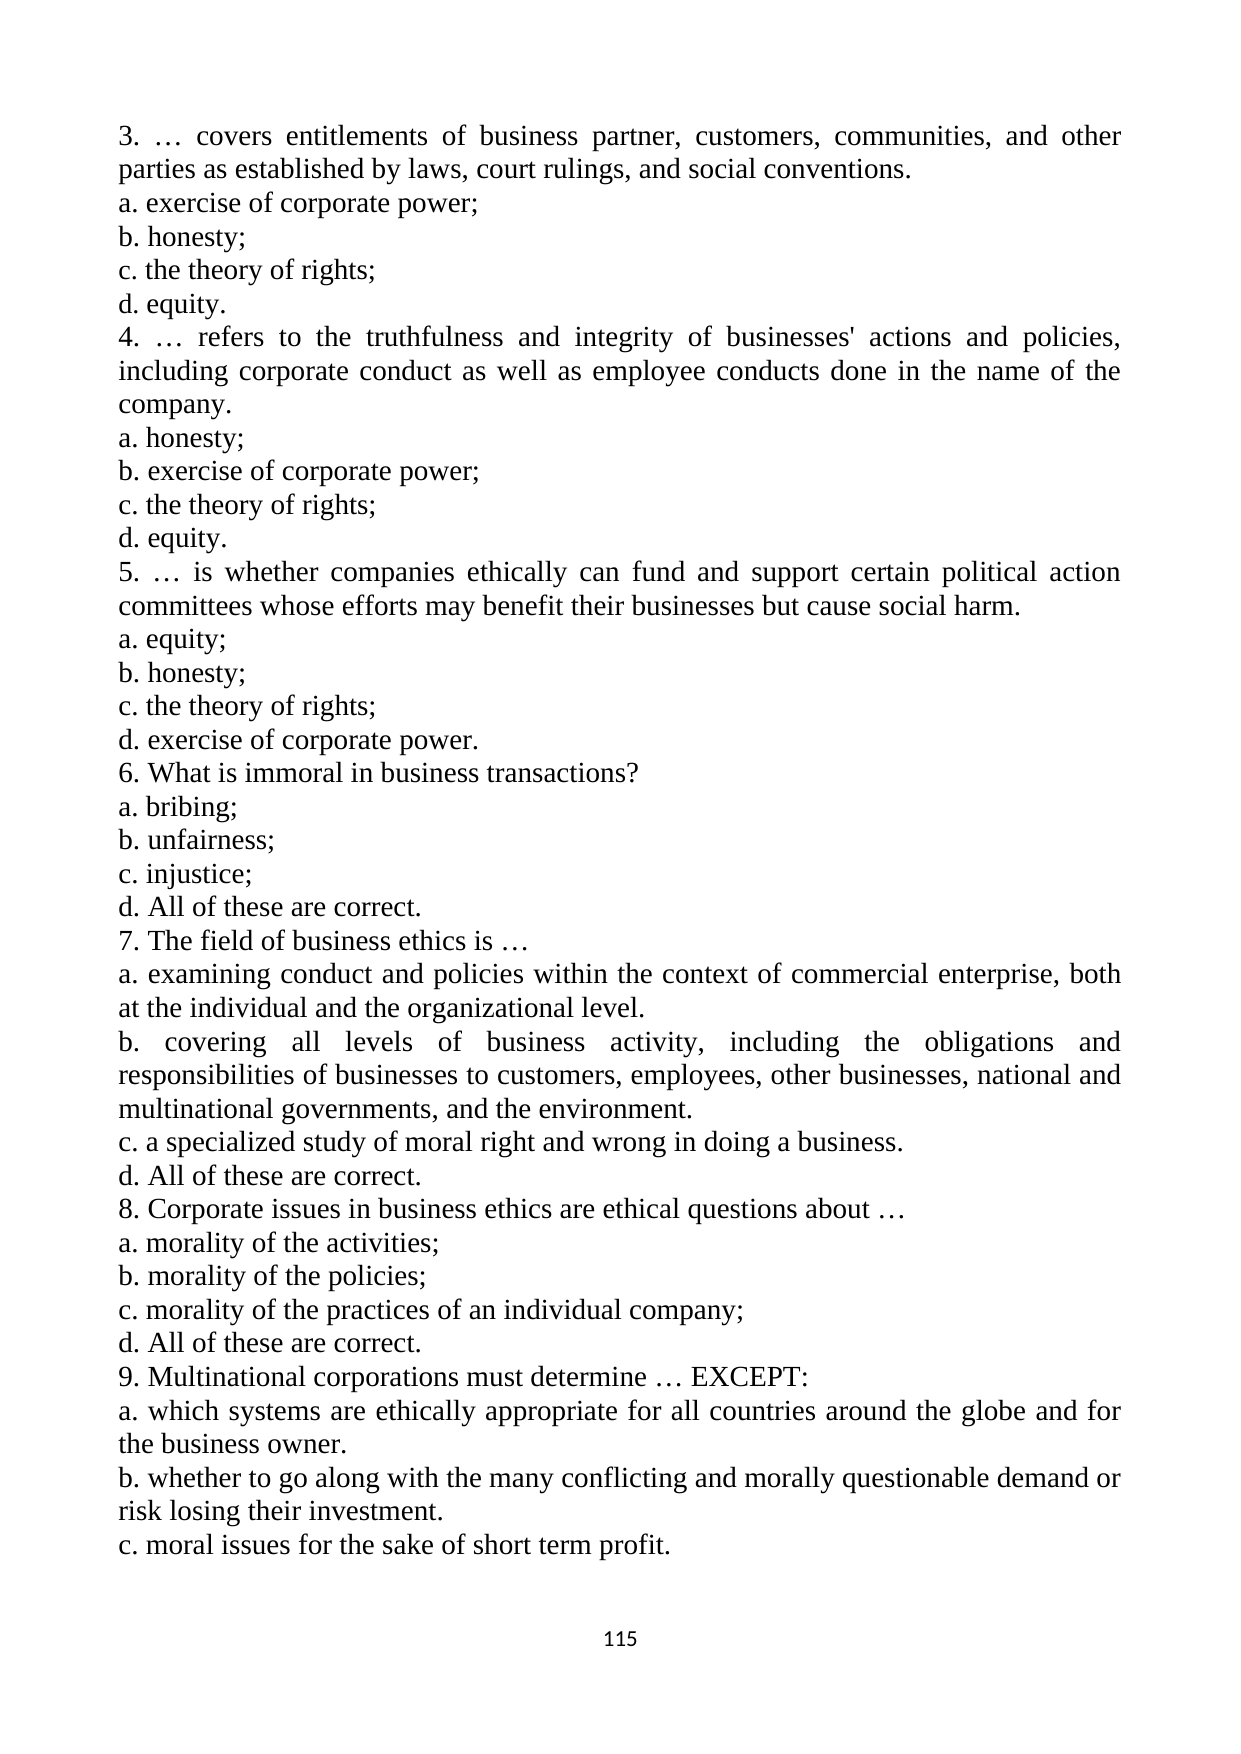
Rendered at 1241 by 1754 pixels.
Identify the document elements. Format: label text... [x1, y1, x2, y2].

text 4. … refers to the truthfulness and integrity of businesses' actions and policies, including corporate conduct as well as employee conducts done in the name of the company. [118, 319, 1122, 420]
text c. the theory of rights; [118, 252, 1122, 286]
text b. morality of the policies; [118, 1258, 1122, 1292]
text c. the theory of rights; [118, 487, 1122, 521]
text 6. What is immoral in business transactions? [118, 755, 1122, 789]
text 7. The field of business ethics is … [118, 923, 1122, 957]
text b. honesty; [118, 655, 1122, 688]
text a. honesty; [118, 420, 1122, 453]
text a. exercise of corporate power; [118, 185, 1122, 219]
text a. bribing; [118, 789, 1122, 822]
text c. a specialized study of moral right and wrong in doing a business. [118, 1124, 1122, 1158]
text d. All of these are correct. [118, 1158, 1122, 1191]
text c. moral issues for the sake of short term profit. [118, 1527, 1122, 1560]
text b. exercise of corporate power; [118, 453, 1122, 487]
text c. morality of the practices of an individual company; [118, 1292, 1122, 1326]
text a. which systems are ethically appropriate for all countries around the globe and for the business owner. [118, 1393, 1122, 1460]
text b. whether to go along with the many conflicting and morally questionable demand or risk losing their investment. [118, 1460, 1122, 1527]
text d. equity. [118, 521, 1122, 554]
text a. examining conduct and policies within the context of commercial enterprise, both at the individual and the organizational level. [118, 957, 1122, 1024]
text b. covering all levels of business activity, including the obligations and responsibilities of businesses to customers, employees, other businesses, national and multinational governments, and the environment. [118, 1024, 1122, 1124]
text a. equity; [118, 621, 1122, 655]
text d. equity. [118, 286, 1122, 319]
text 3. … covers entitlements of business partner, customers, communities, and other parties as established by laws, court rulings, and social conventions. [118, 118, 1122, 185]
text c. injustice; [118, 856, 1122, 889]
text 8. Corporate issues in business ethics are ethical questions about … [118, 1191, 1122, 1225]
text d. exercise of corporate power. [118, 722, 1122, 755]
text 5. … is whether companies ethically can fund and support certain political action committees whose efforts may benefit their businesses but cause social harm. [118, 554, 1122, 621]
text c. the theory of rights; [118, 688, 1122, 722]
text d. All of these are correct. [118, 1326, 1122, 1359]
text a. morality of the activities; [118, 1225, 1122, 1258]
text d. All of these are correct. [118, 889, 1122, 923]
text b. honesty; [118, 219, 1122, 252]
text 9. Multinational corporations must determine … EXCEPT: [118, 1359, 1122, 1393]
text b. unfairness; [118, 822, 1122, 856]
